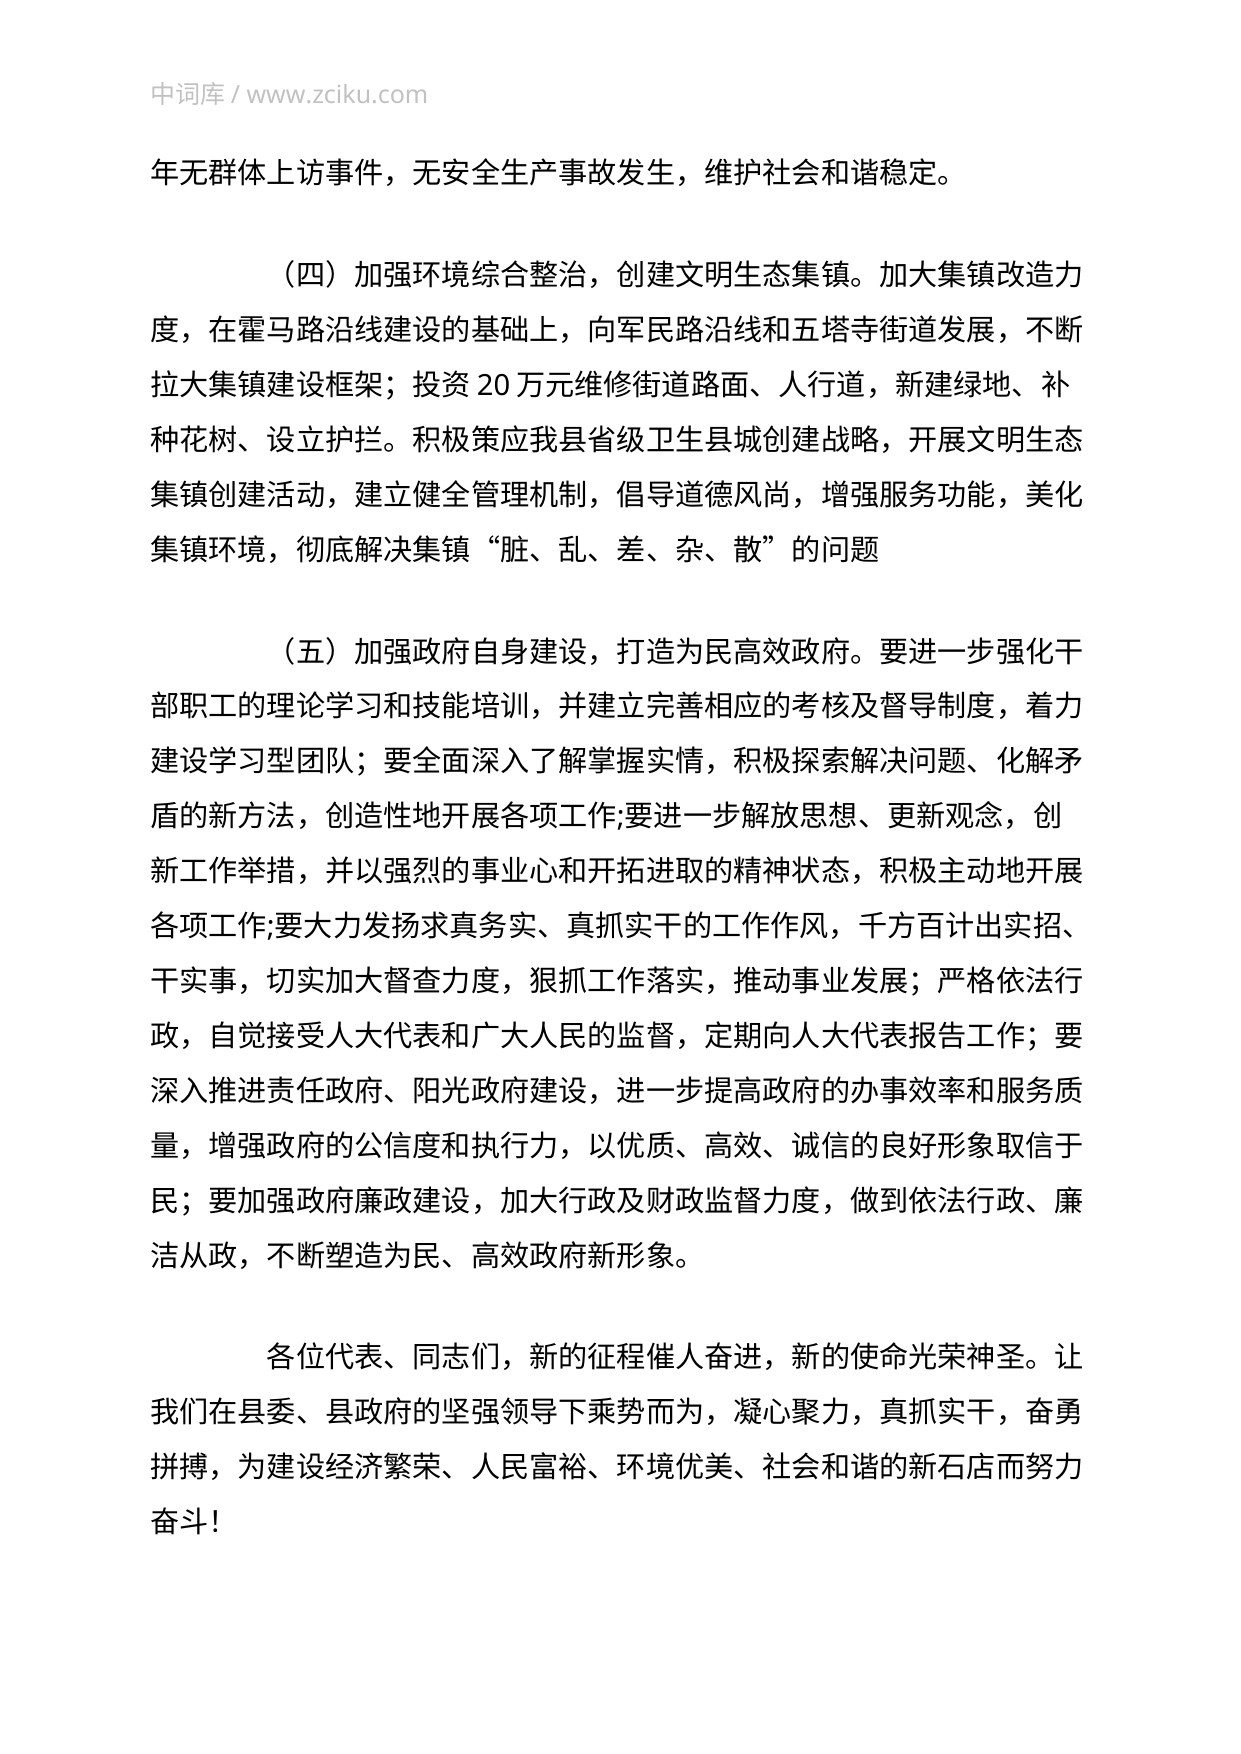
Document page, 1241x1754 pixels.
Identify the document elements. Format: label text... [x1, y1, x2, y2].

text （四）加强环境综合整治，创建文明生态集镇。加大集镇改造力度，在霍马路沿线建设的基础上，向军民路沿线和五塔寺街道发展，不断拉大集镇建设框架；投资20万元维修街道路面、人行道，新建绿地、补种花树、设立护拦。积极策应我县省级卫生县城创建战略，开展文明生态集镇创建活动，建立健全管理机制，倡导道德风尚，增强服务功能，美化集镇环境，彻底解决集镇“脏、乱、差、杂、散”的问题 [150, 252, 1090, 569]
text 各位代表、同志们，新的征程催人奋进，新的使命光荣神圣。让我们在县委、县政府的坚强领导下乘势而为，凝心聚力，真抓实干，奋勇拼搏，为建设经济繁荣、人民富裕、环境优美、社会和谐的新石店而努力奋斗！ [150, 1334, 1090, 1541]
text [150, 150, 1090, 192]
text （五）加强政府自身建设，打造为民高效政府。要进一步强化干部职工的理论学习和技能培训，并建立完善相应的考核及督导制度，着力建设学习型团队；要全面深入了解掌握实情，积极探索解决问题、化解矛盾的新方法，创造性地开展各项工作;要进一步解放思想、更新观念，创新工作举措，并以强烈的事业心和开拓进取的精神状态，积极主动地开展各项工作;要大力发扬求真务实、真抓实干的工作作风，千方百计出实招、干实事，切实加大督查力度，狠抓工作落实，推动事业发展；严格依法行政，自觉接受人大代表和广大人民的监督，定期向人大代表报告工作；要深入推进责任政府、阳光政府建设，进一步提高政府的办事效率和服务质量，增强政府的公信度和执行力，以优质、高效、诚信的良好形象取信于民；要加强政府廉政建设，加大行政及财政监督力度，做到依法行政、廉洁从政，不断塑造为民、高效政府新形象。 [150, 628, 1090, 1274]
